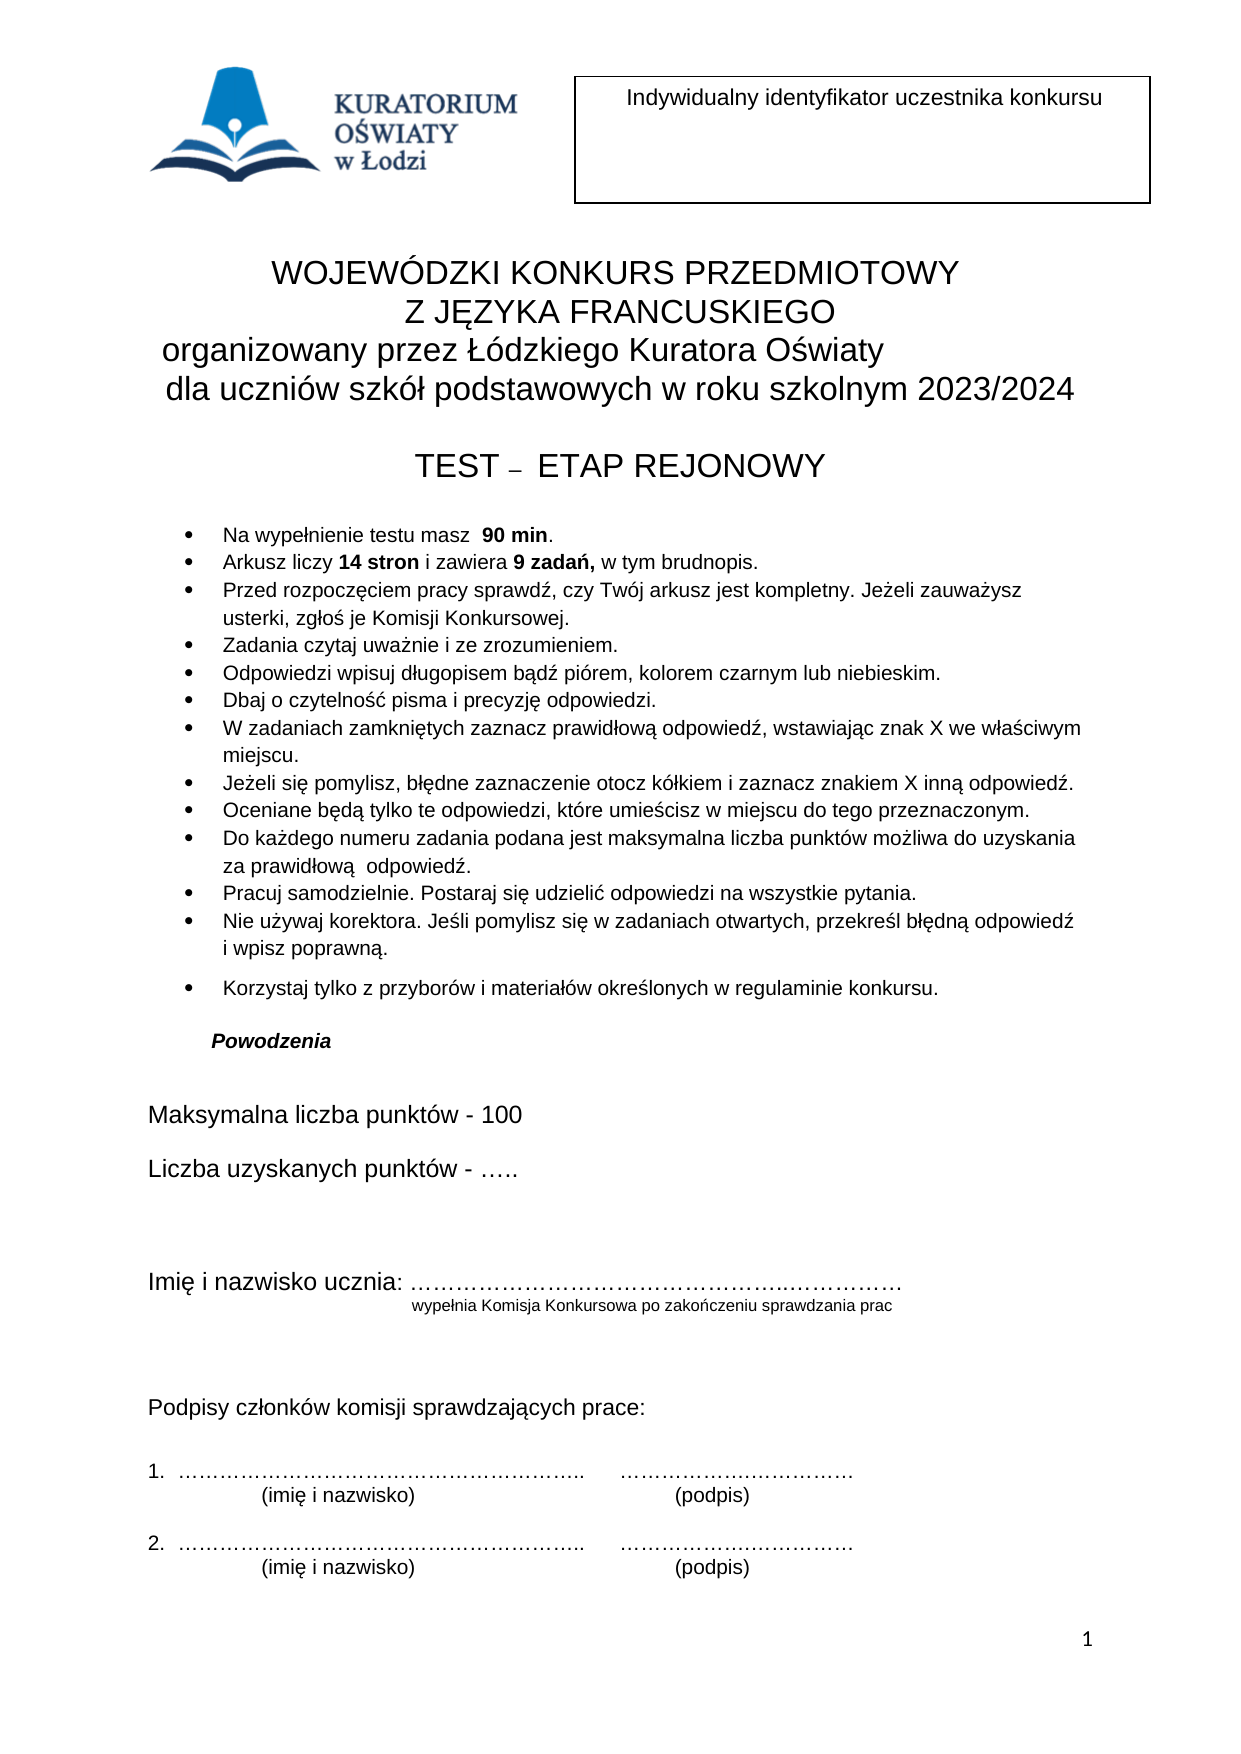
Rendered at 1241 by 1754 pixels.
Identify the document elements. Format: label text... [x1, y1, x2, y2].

text Powodzenia [148, 1029, 1093, 1053]
list Korzystaj tylko z przyborów i materiałów określonych w regulaminie konkursu. [185, 964, 1093, 1002]
text Podpisy członków komisji sprawdzających prace: [148, 1394, 1093, 1421]
list Odpowiedzi wpisuj długopisem bądź piórem, kolorem czarnym lub niebieskim. [185, 660, 1093, 684]
list Do każdego numeru zadania podana jest maksymalna liczba punktów możliwa do uzyskania za prawidłową odpowiedź. [185, 826, 1093, 877]
list ………………………………………………….. ……………….…………… [148, 1459, 1093, 1483]
picture [147, 63, 534, 185]
text wypełnia Komisja Konkursowa po zakończeniu sprawdzania prac [148, 1296, 1093, 1315]
text Maksymalna liczba punktów - 100 [148, 1100, 1093, 1129]
list Pracuj samodzielnie. Postaraj się udzielić odpowiedzi na wszystkie pytania. [185, 881, 1093, 905]
list Oceniane będą tylko te odpowiedzi, które umieścisz w miejscu do tego przeznaczonym. [185, 798, 1093, 822]
text WOJEWÓDZKI KONKURS PRZEDMIOTOWY Z JĘZYKA FRANCUSKIEGO [148, 253, 1093, 330]
list ………………………………………………….. ……………….…………… [148, 1531, 1093, 1555]
list (imię i nazwisko) (podpis) [192, 1483, 1093, 1507]
list W zadaniach zamkniętych zaznacz prawidłową odpowiedź, wstawiając znak X we właściwym miejscu. [185, 716, 1093, 767]
text Imię i nazwisko ucznia: …………………………………………..…………… [148, 1267, 1093, 1296]
list Arkusz liczy 14 stron i zawiera 9 zadań, w tym brudnopis. [185, 550, 1093, 574]
list Jeżeli się pomylisz, błędne zaznaczenie otocz kółkiem i zaznacz znakiem X inną odpowiedź. [185, 771, 1093, 795]
text Liczba uzyskanych punktów - ….. [148, 1154, 1093, 1183]
text TEST – ETAP REJONOWY [148, 446, 1093, 484]
list Zadania czytaj uważnie i ze zrozumieniem. [185, 633, 1093, 657]
list Dbaj o czytelność pisma i precyzję odpowiedzi. [185, 688, 1093, 712]
list Nie używaj korektora. Jeśli pomylisz się w zadaniach otwartych, przekreśl błędną odpowiedź i wpisz poprawną. [185, 909, 1093, 960]
list Na wypełnienie testu masz 90 min. [185, 522, 1093, 547]
list Przed rozpoczęciem pracy sprawdź, czy Twój arkusz jest kompletny. Jeżeli zauważysz usterki, zgłoś je Komisji Konkursowej. [185, 578, 1093, 629]
list (imię i nazwisko) (podpis) [192, 1555, 1093, 1579]
text organizowany przez Łódzkiego Kuratora Oświaty dla uczniów szkół podstawowych w roku szkolnym 2023/2024 [148, 330, 1093, 407]
